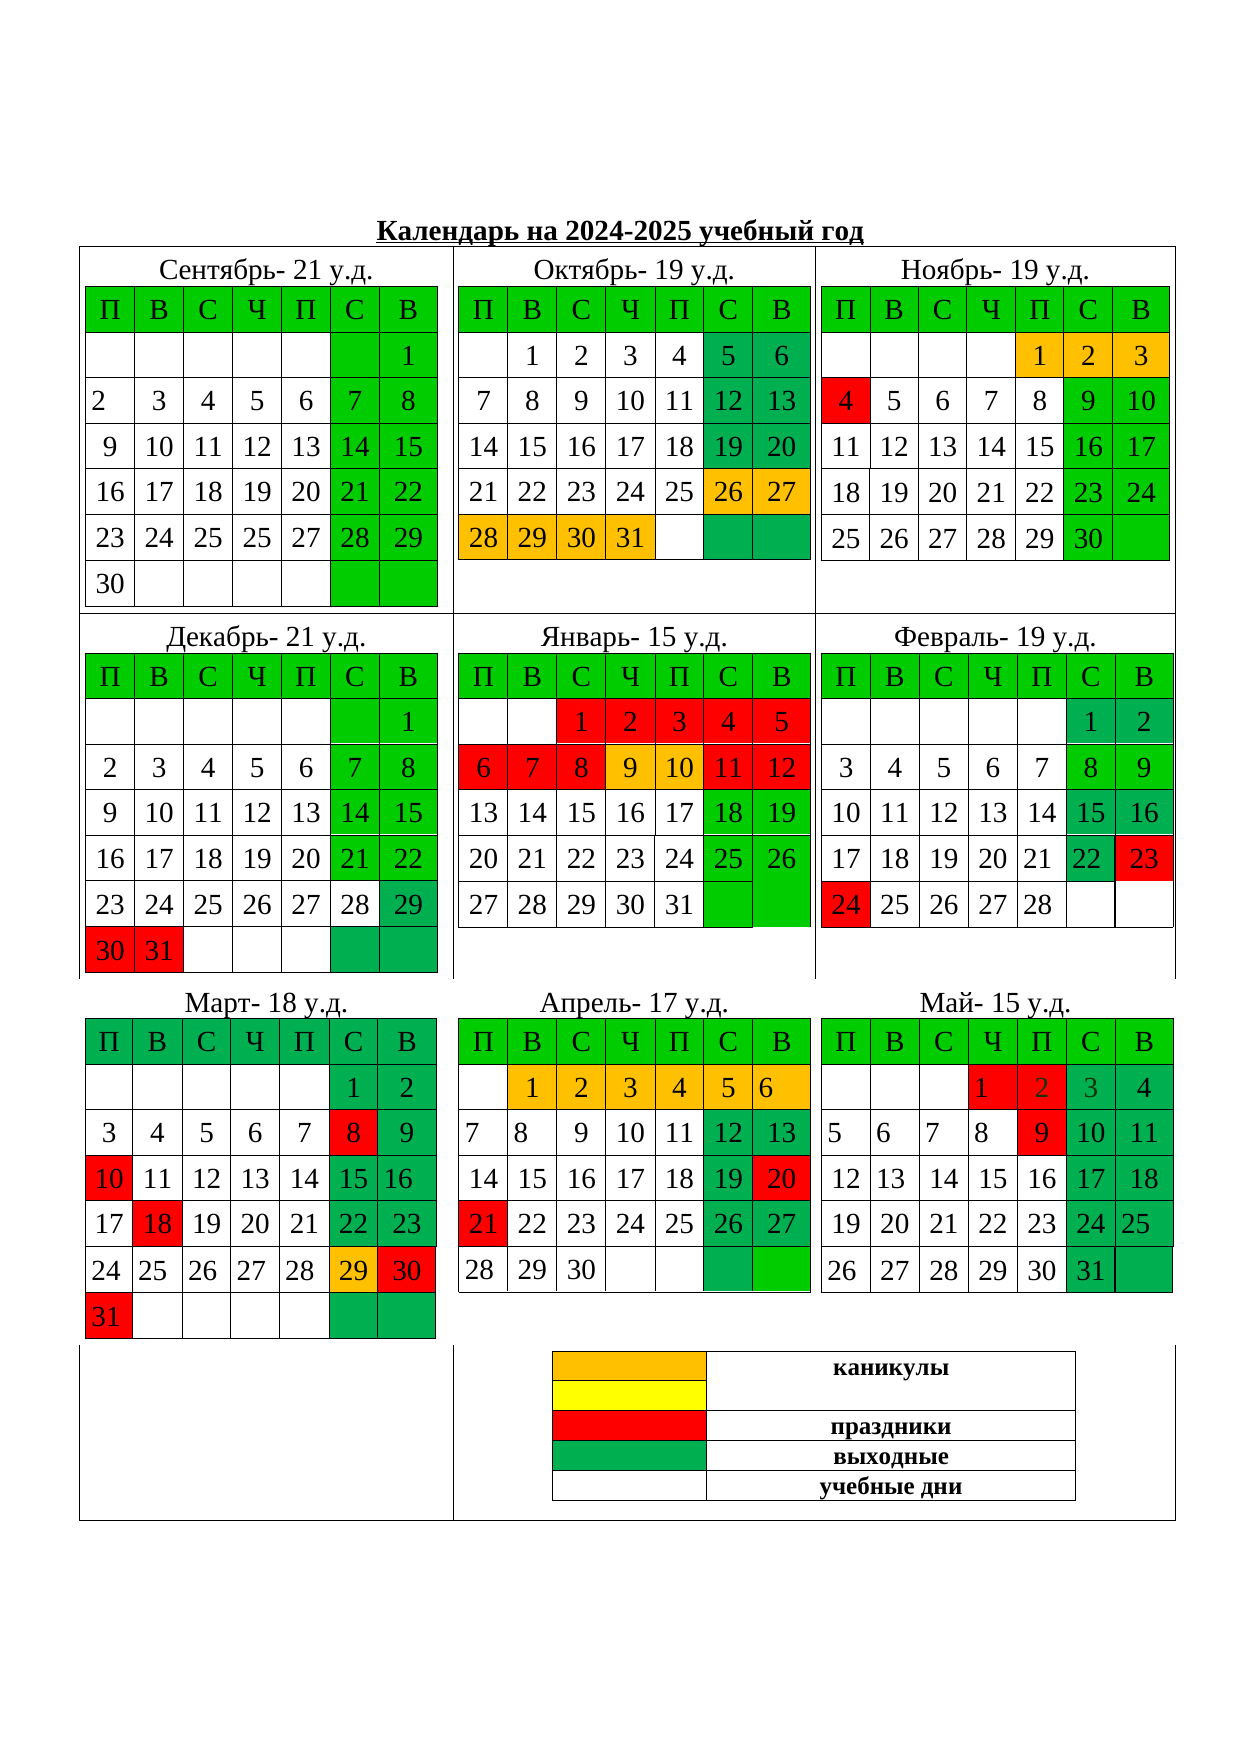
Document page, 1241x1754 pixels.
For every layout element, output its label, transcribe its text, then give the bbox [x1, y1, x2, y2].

text Календарь на 2024-2025 учебный год [150, 213, 1090, 246]
table_header Ноябрь- 19 у.д. [816, 247, 1175, 613]
table_cell Март- 18 у.д. [80, 979, 453, 1345]
table_cell Апрель- 17 у.д. [453, 979, 815, 1345]
table_cell [454, 1345, 1175, 1519]
table_cell Май- 15 у.д. [815, 979, 1175, 1345]
table_cell [80, 1345, 453, 1519]
table_header Сентябрь- 21 у.д. [80, 247, 453, 613]
table_cell Декабрь- 21 у.д. [80, 614, 453, 979]
table_cell Февраль- 19 у.д. [816, 614, 1175, 979]
table_cell Январь- 15 у.д. [454, 614, 815, 979]
table_header Октябрь- 19 у.д. [454, 247, 815, 613]
